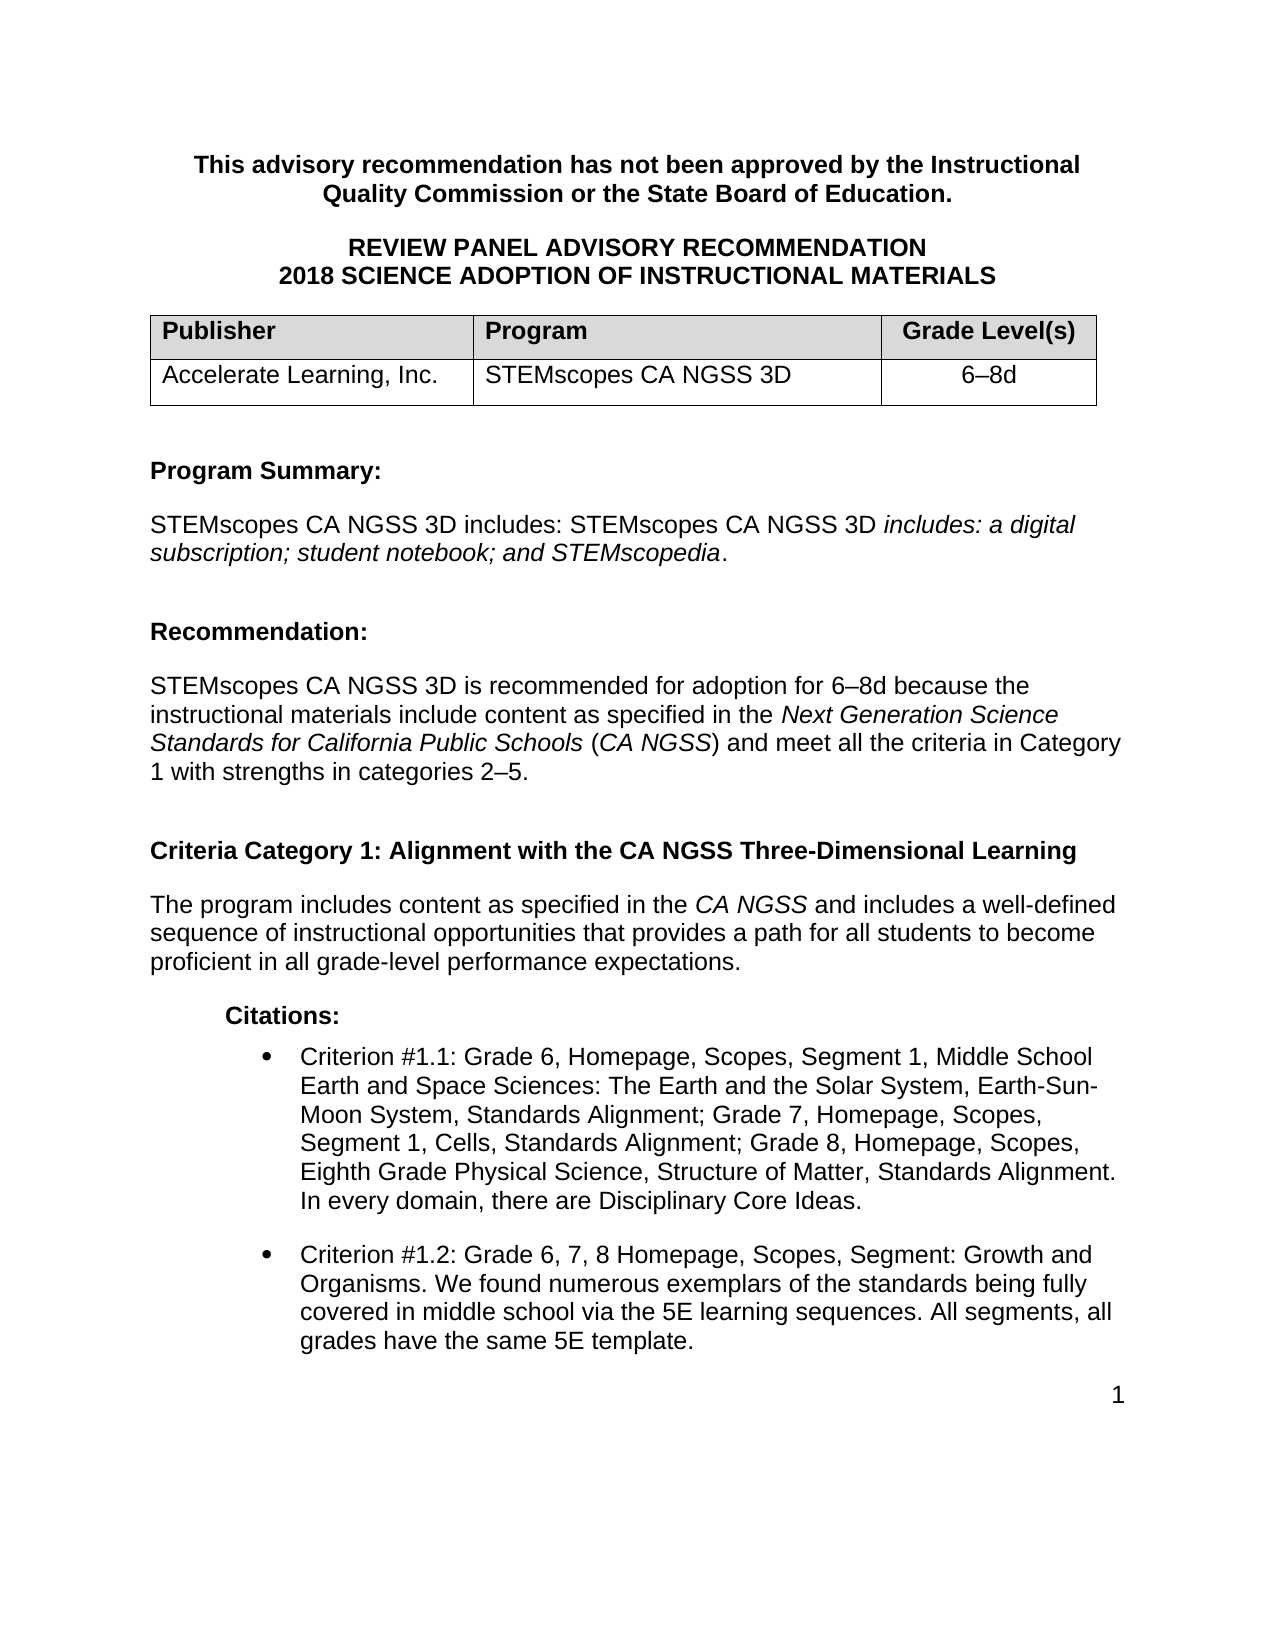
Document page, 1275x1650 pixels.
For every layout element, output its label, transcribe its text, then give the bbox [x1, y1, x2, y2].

table_header Publisher [151, 316, 473, 359]
subtitle Program Summary: [150, 456, 1125, 484]
subtitle REVIEW PANEL ADVISORY RECOMMENDATION 2018 SCIENCE ADOPTION OF INSTRUCTIONAL MATERIALS [150, 232, 1125, 290]
table_cell 6–8d [882, 360, 1096, 405]
table_cell Accelerate Learning, Inc. [151, 360, 473, 405]
text STEMscopes CA NGSS 3D includes: STEMscopes CA NGSS 3D includes: a digital subscription; student notebook; and STEMscopedia. [150, 509, 1125, 567]
text The program includes content as specified in the CA NGSS and includes a well-defined sequence of instructional opportunities that provides a path for all students to become proficient in all grade-level performance expectations. [150, 889, 1125, 976]
text 1 [300, 1380, 1125, 1408]
table_cell STEMscopes CA NGSS 3D [474, 360, 881, 405]
table_header Program [474, 316, 881, 359]
list Criterion #1.2: Grade 6, 7, 8 Homepage, Scopes, Segment: Growth and Organisms. We found numerous exemplars of the standards being fully covered in middle school via the 5E learning sequences. All segments, all grades have the same 5E template. [262, 1240, 1125, 1355]
subtitle Recommendation: [150, 617, 1125, 646]
text Citations: [225, 1001, 1125, 1029]
subtitle Criteria Category 1: Alignment with the CA NGSS Three-Dimensional Learning [150, 836, 1125, 864]
text STEMscopes CA NGSS 3D is recommended for adoption for 6–8d because the instructional materials include content as specified in the Next Generation Science Standards for California Public Schools (CA NGSS) and meet all the criteria in Category 1 with strengths in categories 2–5. [150, 671, 1125, 786]
text This advisory recommendation has not been approved by the Instructional Quality Commission or the State Board of Education. [150, 150, 1125, 207]
list Criterion #1.1: Grade 6, Homepage, Scopes, Segment 1, Middle School Earth and Space Sciences: The Earth and the Solar System, Earth-Sun-Moon System, Standards Alignment; Grade 7, Homepage, Scopes, Segment 1, Cells, Standards Alignment; Grade 8, Homepage, Scopes, Eighth Grade Physical Science, Structure of Matter, Standards Alignment. In every domain, there are Disciplinary Core Ideas. [262, 1042, 1125, 1215]
table_header Grade Level(s) [882, 316, 1096, 359]
